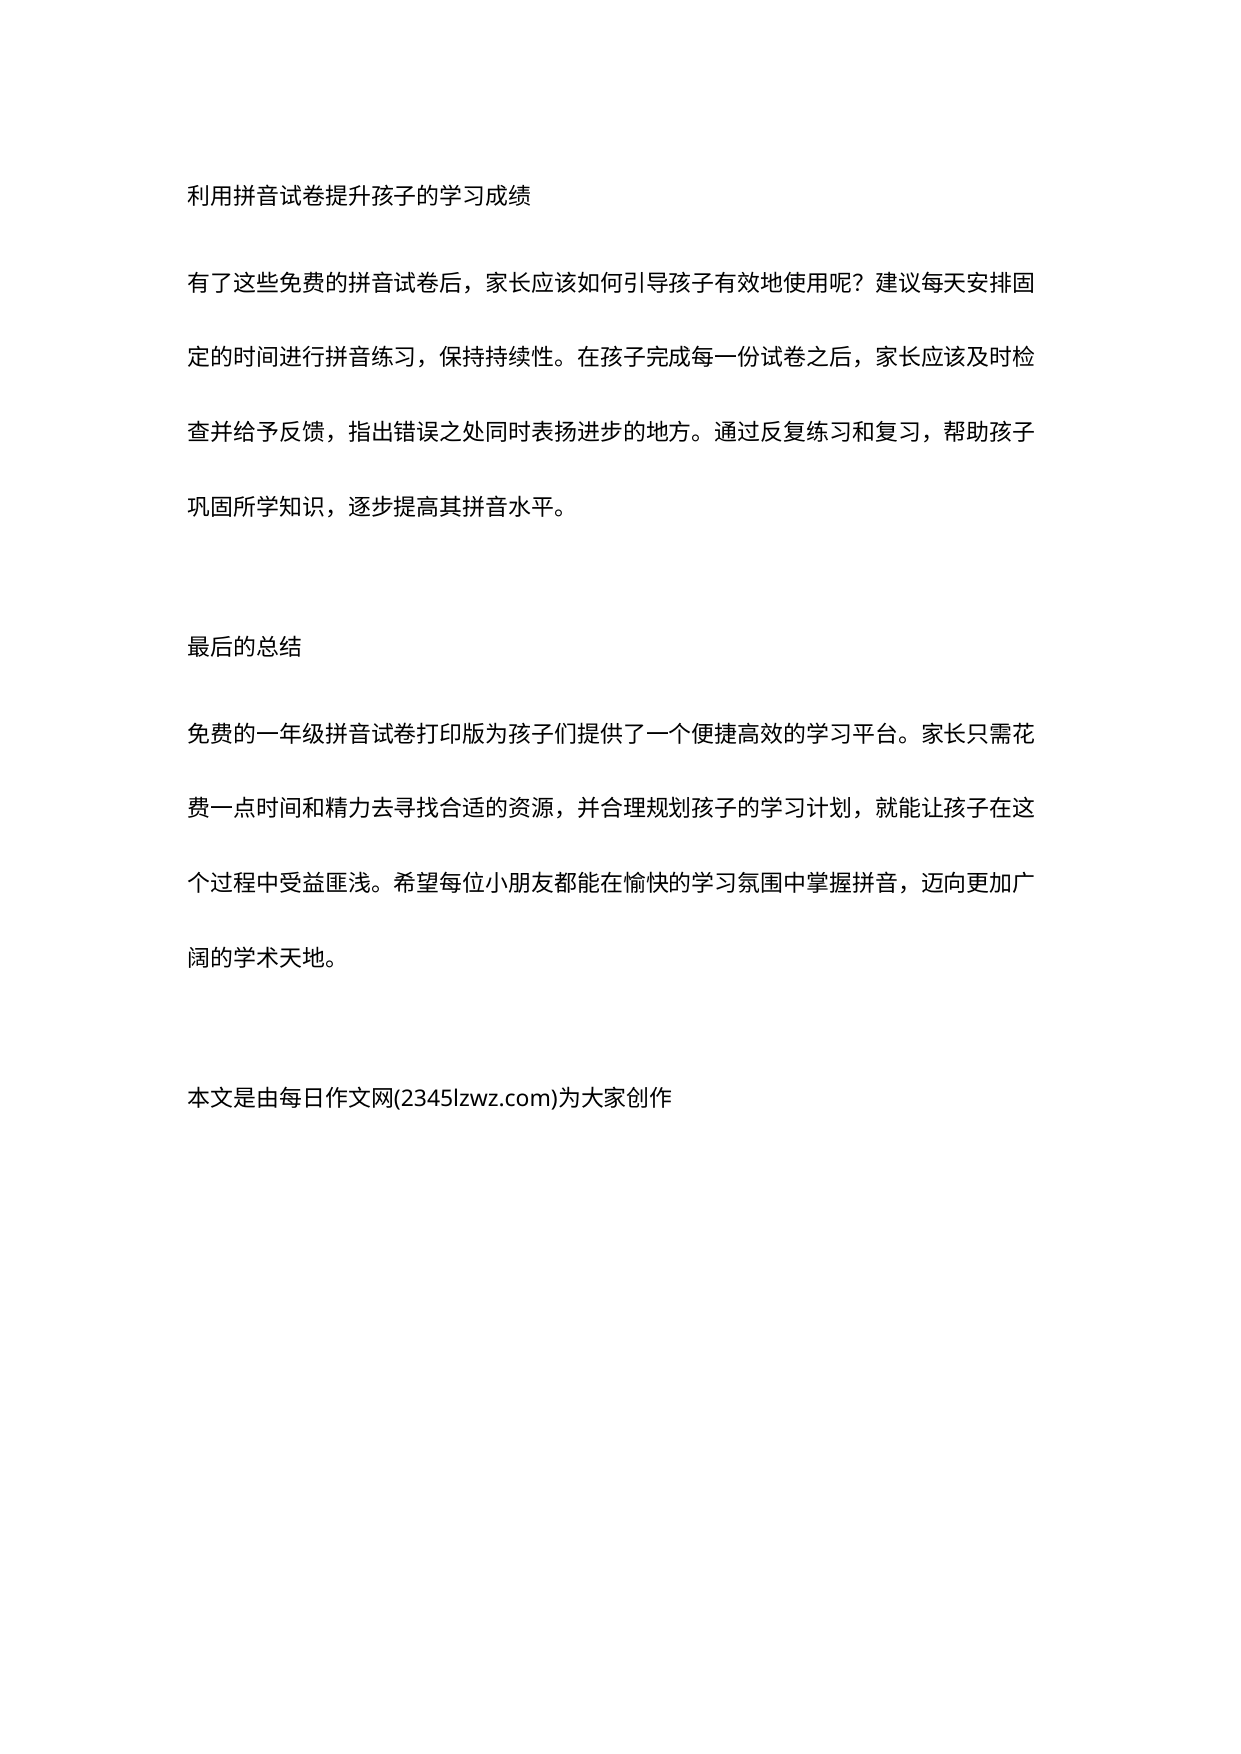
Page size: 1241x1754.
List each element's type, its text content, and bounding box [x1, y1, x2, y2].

text 免费的一年级拼音试卷打印版为孩子们提供了一个便捷高效的学习平台。家长只需花费一点时间和精力去寻找合适的资源，并合理规划孩子的学习计划，就能让孩子在这个过程中受益匪浅。希望每位小朋友都能在愉快的学习氛围中掌握拼音，迈向更加广阔的学术天地。 [187, 699, 1053, 989]
text 最后的总结 [187, 613, 1053, 678]
text 本文是由每日作文网(2345lzwz.com)为大家创作 [187, 1064, 1053, 1129]
text 利用拼音试卷提升孩子的学习成绩 [187, 162, 1053, 227]
text 有了这些免费的拼音试卷后，家长应该如何引导孩子有效地使用呢？建议每天安排固定的时间进行拼音练习，保持持续性。在孩子完成每一份试卷之后，家长应该及时检查并给予反馈，指出错误之处同时表扬进步的地方。通过反复练习和复习，帮助孩子巩固所学知识，逐步提高其拼音水平。 [187, 248, 1053, 538]
